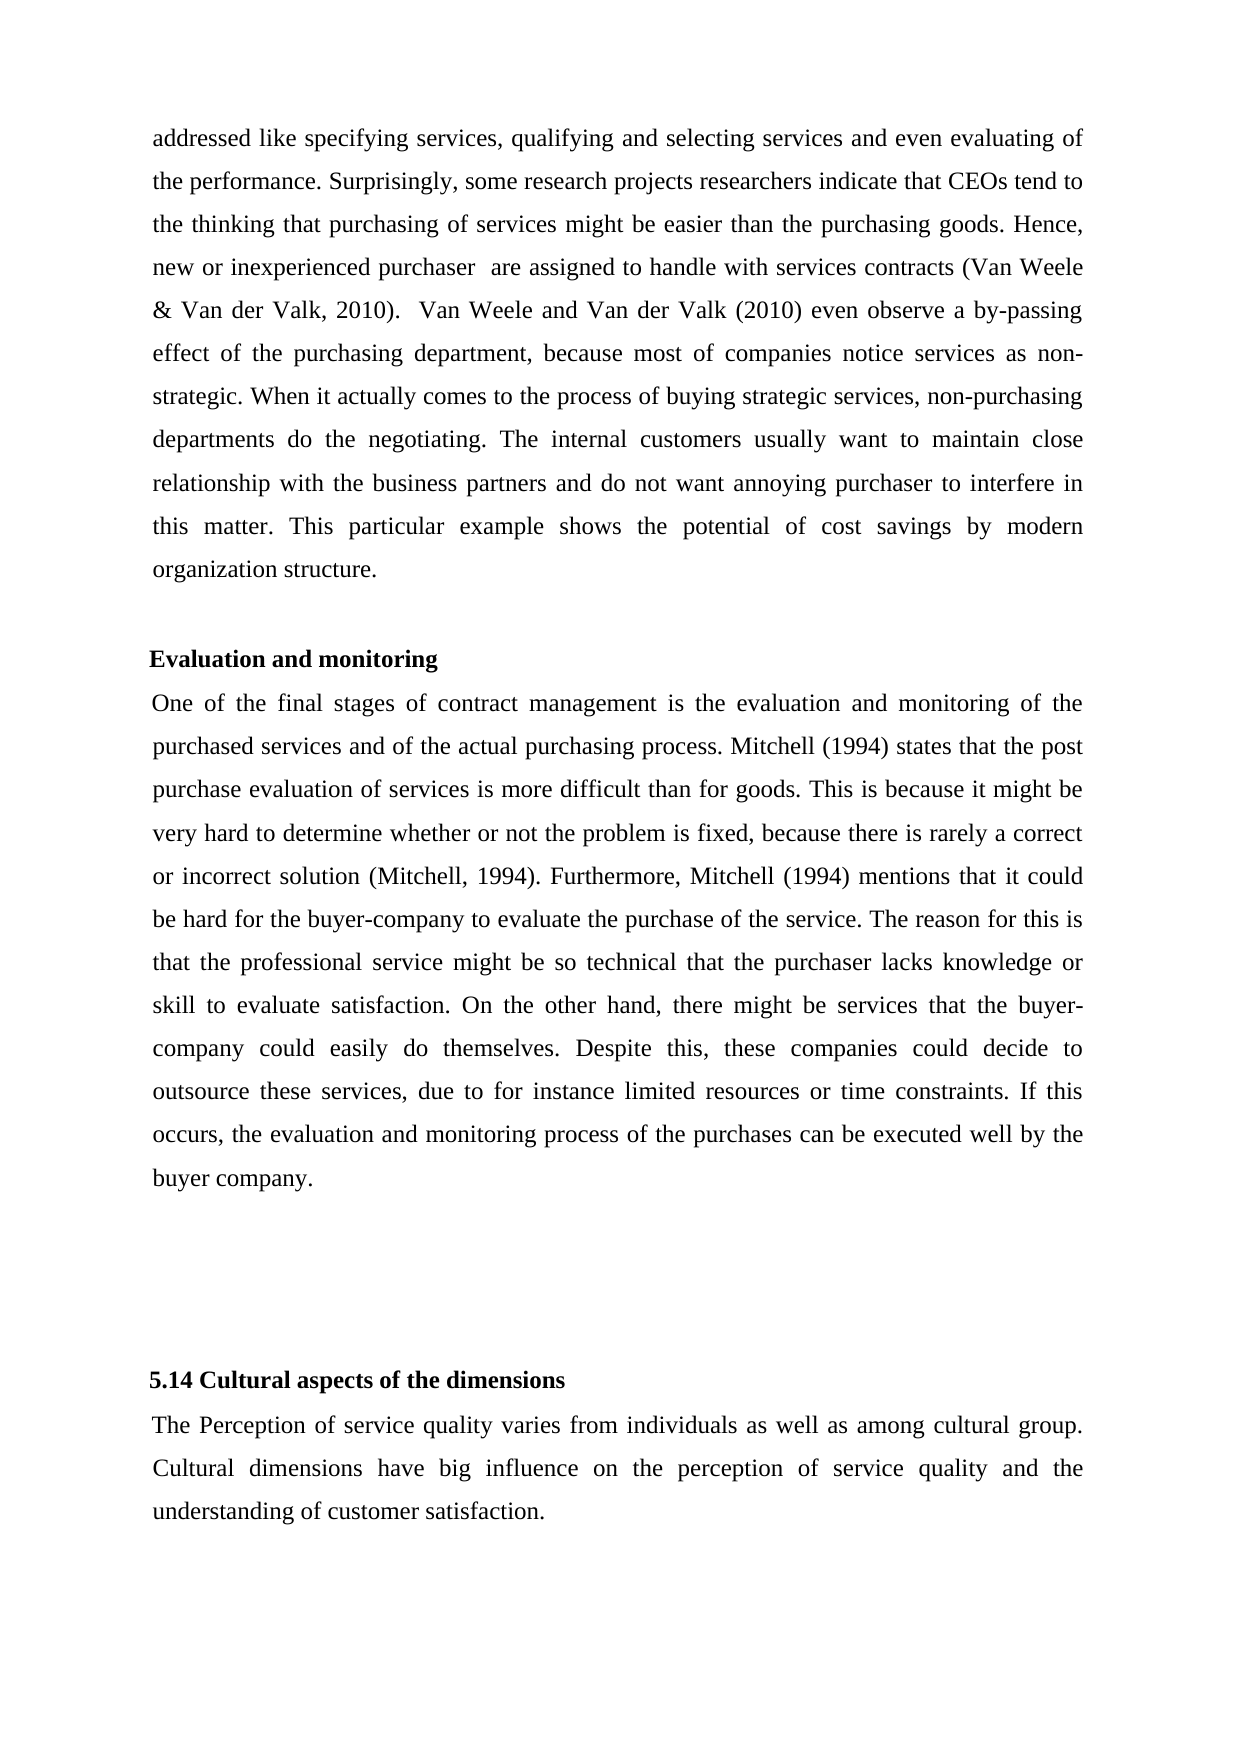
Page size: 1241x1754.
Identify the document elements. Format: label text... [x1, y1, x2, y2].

text The Perception of service quality varies from individuals as well as among cultural group. Cultural dimensions have big influence on the perception of service quality and the understanding of customer satisfaction. [151, 1410, 1084, 1525]
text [151, 123, 1084, 583]
subtitle Evaluation and monitoring [149, 644, 1084, 673]
subtitle 5.14 Cultural aspects of the dimensions [149, 1366, 1084, 1394]
text One of the final stages of contract management is the evaluation and monitoring of the purchased services and of the actual purchasing process. Mitchell (1994) states that the post purchase evaluation of services is more difficult than for goods. This is because it might be very hard to determine whether or not the problem is fixed, because there is rarely a correct or incorrect solution (Mitchell, 1994). Furthermore, Mitchell (1994) mentions that it could be hard for the buyer-company to evaluate the purchase of the service. The reason for this is that the professional service might be so technical that the purchaser lacks knowledge or skill to evaluate satisfaction. On the other hand, there might be services that the buyer-company could easily do themselves. Despite this, these companies could decide to outsource these services, due to for instance limited resources or time constraints. If this occurs, the evaluation and monitoring process of the purchases can be executed well by the buyer company. [151, 688, 1084, 1191]
